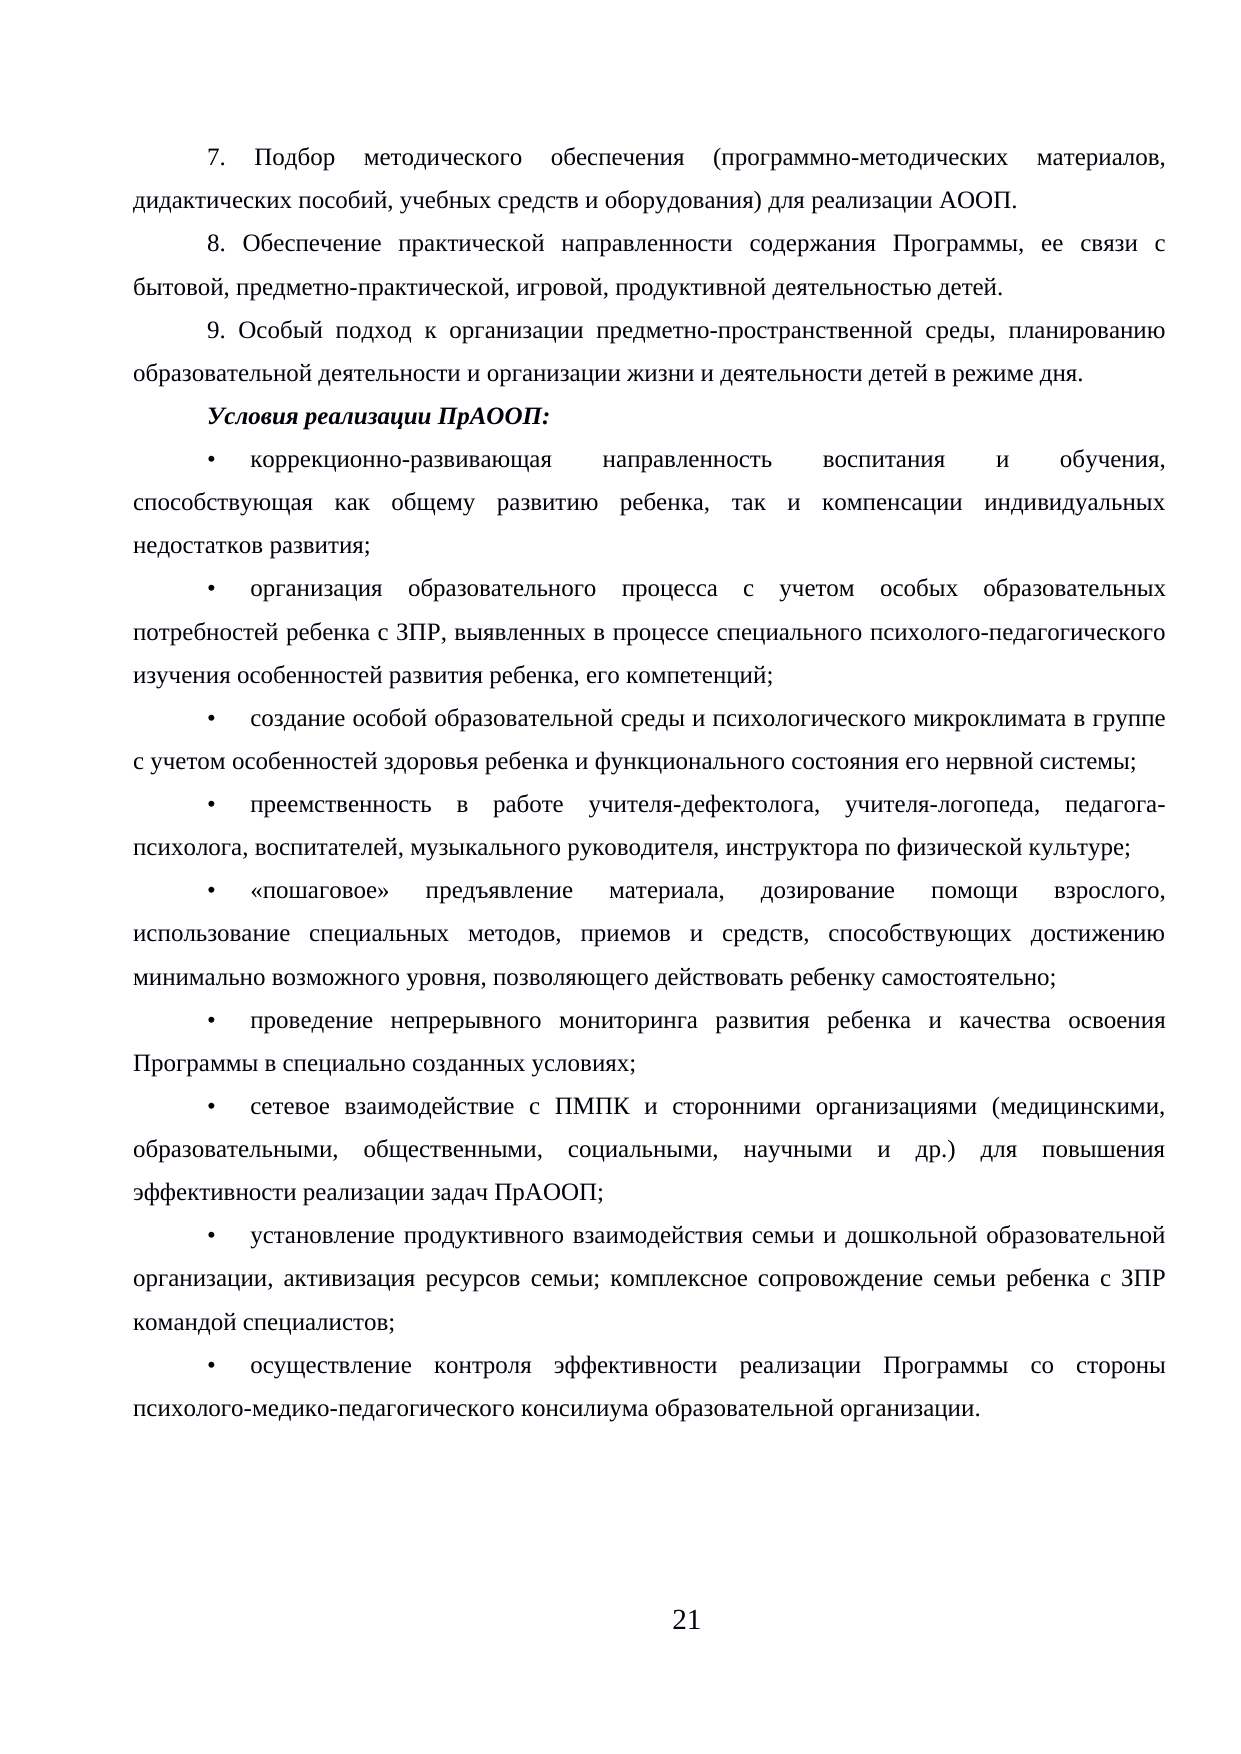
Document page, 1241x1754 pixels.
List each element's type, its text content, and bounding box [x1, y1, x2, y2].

text 8. Обеспечение практической направленности содержания Программы, ее связи с бытовой, предметно-практической, игровой, продуктивной деятельностью детей. [133, 228, 1166, 300]
list преемственность в работе учителя-дефектолога, учителя-логопеда, педагога-психолога, воспитателей, музыкального руководителя, инструктора по физической культуре; [133, 789, 1166, 861]
list коррекционно-развивающая направленность воспитания и обучения, способствующая как общему развитию ребенка, так и компенсации индивидуальных недостатков развития; [133, 444, 1166, 559]
list создание особой образовательной среды и психологического микроклимата в группе с учетом особенностей здоровья ребенка и функционального состояния его нервной системы; [133, 703, 1166, 775]
text 7. Подбор методического обеспечения (программно-методических материалов, дидактических пособий, учебных средств и оборудования) для реализации АООП. [133, 142, 1166, 214]
list организация образовательного процесса с учетом особых образовательных потребностей ребенка с ЗПР, выявленных в процессе специального психолого-педагогического изучения особенностей развития ребенка, его компетенций; [133, 573, 1166, 688]
list «пошаговое» предъявление материала, дозирование помощи взрослого, использование специальных методов, приемов и средств, способствующих достижению минимально возможного уровня, позволяющего действовать ребенку самостоятельно; [133, 875, 1166, 990]
text 9. Особый подход к организации предметно-пространственной среды, планированию образовательной деятельности и организации жизни и деятельности детей в режиме дня. [133, 315, 1166, 387]
list установление продуктивного взаимодействия семьи и дошкольной образовательной организации, активизация ресурсов семьи; комплексное сопровождение семьи ребенка с ЗПР командой специалистов; [133, 1220, 1166, 1335]
text Условия реализации ПрАООП: [133, 401, 1166, 430]
list осуществление контроля эффективности реализации Программы со стороны психолого-медико-педагогического консилиума образовательной организации. [133, 1350, 1166, 1422]
list сетевое взаимодействие с ПМПК и сторонними организациями (медицинскими, образовательными, общественными, социальными, научными и др.) для повышения эффективности реализации задач ПрАООП; [133, 1091, 1166, 1206]
list проведение непрерывного мониторинга развития ребенка и качества освоения Программы в специально созданных условиях; [133, 1005, 1166, 1077]
